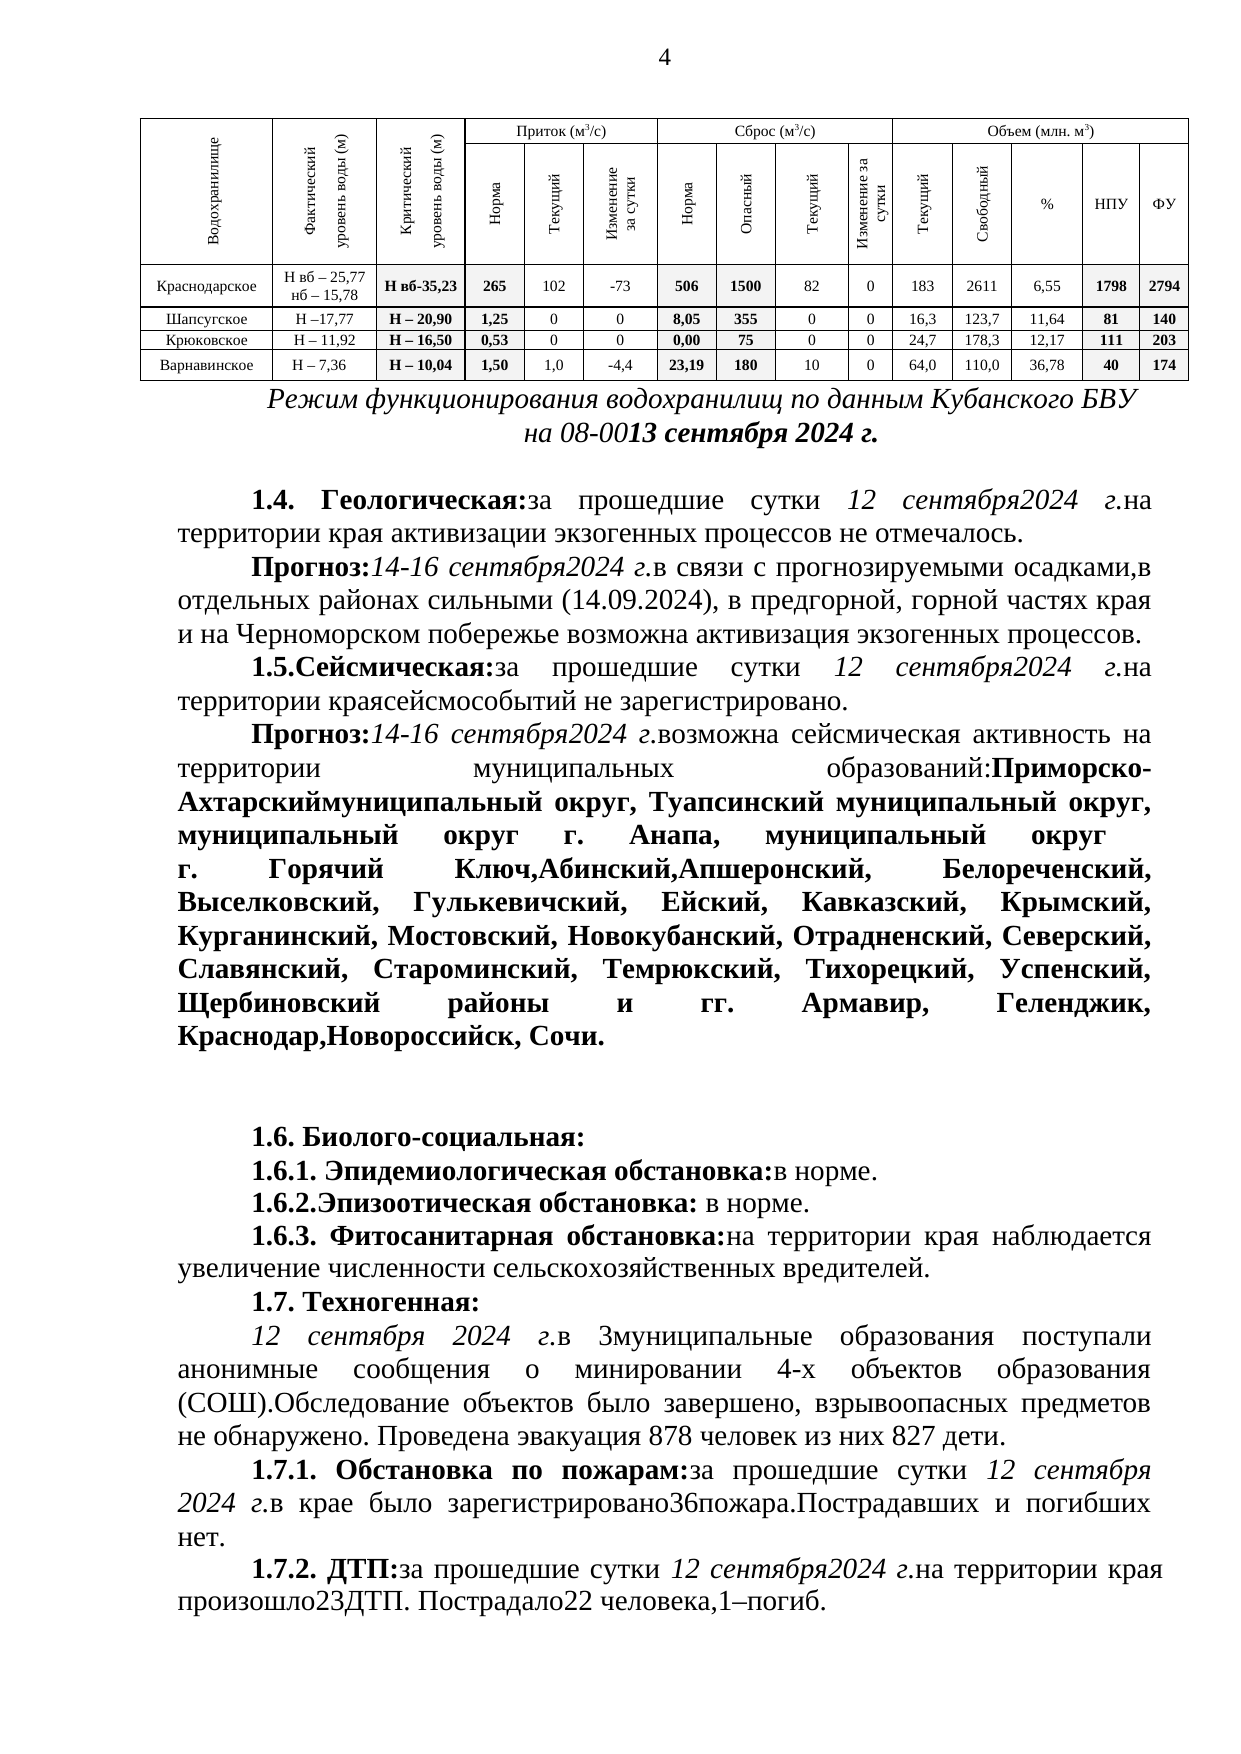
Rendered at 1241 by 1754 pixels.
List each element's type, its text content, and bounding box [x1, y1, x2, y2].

table_cell 111 [1083, 331, 1139, 349]
table_header Фактический уровень воды (м) [273, 119, 376, 264]
table_cell 355 [717, 308, 775, 330]
table_cell 0 [776, 331, 848, 349]
table_cell 81 [1083, 308, 1139, 330]
table_cell 2794 [1140, 265, 1188, 306]
table_cell Н – 10,04 [377, 350, 464, 380]
table_cell Текущий [893, 144, 952, 264]
text 1.5.Сейсмическая:за прошедшие сутки 12 сентября2024 г.на территории краясейсмособытий не зарегистрировано. [177, 649, 1152, 717]
table_cell 1,50 [466, 350, 524, 380]
table_cell Изменение за сутки [849, 144, 892, 264]
table_cell 265 [466, 265, 524, 306]
text 1.4. Геологическая:за прошедшие сутки 12 сентября2024 г.на территории края активизации экзогенных процессов не отмечалось. [177, 482, 1152, 549]
text Прогноз:14-16 сентября2024 г.возможна сейсмическая активность на территории муниципальных образований:Приморско-Ахтарскиймуниципальный округ, Туапсинский муниципальный округ, муниципальный округ г. Анапа, муниципальный округ г. Горячий Ключ,Абинский,Апшеронский, Белореченский, Выселковский, Гулькевичский, Ейский, Кавказский, Крымский, Курганинский, Мостовский, Новокубанский, Отрадненский, Северский, Славянский, Староминский, Темрюкский, Тихорецкий, Успенский, Щербиновский районы и гг. Армавир, Геленджик, Краснодар,Новороссийск, Сочи. [177, 717, 1152, 1052]
table_cell 1,0 [525, 350, 583, 380]
table_cell 11,64 [1012, 308, 1082, 330]
table_cell 123,7 [953, 308, 1011, 330]
text Прогноз:14-16 сентября2024 г.в связи с прогнозируемыми осадками,в отдельных районах сильными (14.09.2024), в предгорной, горной частях края и на Черноморском побережье возможна активизация экзогенных процессов. [177, 549, 1152, 649]
table_cell Норма [658, 144, 716, 264]
table_cell 0 [525, 308, 583, 330]
table_cell Текущий [525, 144, 583, 264]
table_cell Свободный [953, 144, 1011, 264]
table_cell 140 [1140, 308, 1188, 330]
table_cell 40 [1083, 350, 1139, 380]
table_cell Норма [466, 144, 524, 264]
table_cell Н вб – 25,77 нб – 15,78 [273, 265, 376, 306]
table_cell 2611 [953, 265, 1011, 306]
table_cell 23,19 [658, 350, 716, 380]
table_cell 82 [776, 265, 848, 306]
text 12 сентября 2024 г.в 3муниципальные образования поступали анонимные сообщения о минировании 4-х объектов образования (СОШ).Обследование объектов было завершено, взрывоопасных предметов не обнаружено. Проведена эвакуация 878 человек из них 827 дети. [177, 1318, 1152, 1452]
table_cell 0 [849, 331, 892, 349]
table_header Сброс (м3/с) [658, 119, 892, 143]
table_cell 0,53 [466, 331, 524, 349]
table_cell 183 [893, 265, 952, 306]
text 1.7. Техногенная: [177, 1284, 1152, 1318]
text 1.6. Биолого-социальная: [177, 1119, 1152, 1153]
table_cell 0 [525, 331, 583, 349]
table_cell 174 [1140, 350, 1188, 380]
table_cell Краснодарское [141, 265, 272, 306]
text на 08-0013 сентября 2024 г. [177, 415, 1152, 448]
table_cell Варнавинское [141, 350, 272, 380]
text 1.6.3. Фитосанитарная обстановка:на территории края наблюдается увеличение численности сельскохозяйственных вредителей. [177, 1219, 1152, 1284]
table_cell 0 [776, 308, 848, 330]
table_cell 0 [849, 308, 892, 330]
table_cell 24,7 [893, 331, 952, 349]
table_cell 0,00 [658, 331, 716, 349]
table_cell 0 [849, 265, 892, 306]
table_cell Крюковское [141, 331, 272, 349]
table_cell 8,05 [658, 308, 716, 330]
table_cell 75 [717, 331, 775, 349]
table_cell 12,17 [1012, 331, 1082, 349]
table_cell 16,3 [893, 308, 952, 330]
table_cell 10 [776, 350, 848, 380]
table_cell 0 [849, 350, 892, 380]
table_header Критический уровень воды (м) [377, 119, 464, 264]
table_header Приток (м3/с) [466, 119, 657, 143]
table_cell 0 [584, 308, 657, 330]
table_cell Изменение за сутки [584, 144, 657, 264]
table_cell Н – 7,36 [273, 350, 376, 380]
table_cell Шапсугское [141, 308, 272, 330]
text 1.7.2. ДТП:за прошедшие сутки 12 сентября2024 г.на территории края произошло23ДТП. Пострадало22 человека,1–погиб. [177, 1552, 1163, 1617]
table_cell Н вб-35,23 [377, 265, 464, 306]
text 1.7.1. Обстановка по пожарам:за прошедшие сутки 12 сентября 2024 г.в крае было зарегистрировано36пожара.Пострадавших и погибших нет. [177, 1452, 1152, 1552]
text Режим функционирования водохранилищ по данным Кубанского БВУ [177, 381, 1152, 415]
table_cell 110,0 [953, 350, 1011, 380]
table_cell Н – 16,50 [377, 331, 464, 349]
table_cell -4,4 [584, 350, 657, 380]
table_cell 64,0 [893, 350, 952, 380]
table_cell ФУ [1140, 144, 1188, 264]
text 1.6.1. Эпидемиологическая обстановка:в норме. [177, 1153, 1152, 1186]
table_header Водохранилище [141, 119, 272, 264]
table_cell 506 [658, 265, 716, 306]
table_cell 0 [584, 331, 657, 349]
table_cell 203 [1140, 331, 1188, 349]
table_cell НПУ [1083, 144, 1139, 264]
table_cell -73 [584, 265, 657, 306]
table_cell 1,25 [466, 308, 524, 330]
table_cell 178,3 [953, 331, 1011, 349]
table_cell 102 [525, 265, 583, 306]
table_header Объем (млн. м3) [893, 119, 1188, 143]
text 1.6.2.Эпизоотическая обстановка: в норме. [177, 1186, 1152, 1219]
table_cell 1500 [717, 265, 775, 306]
table_cell 36,78 [1012, 350, 1082, 380]
table_cell Н –17,77 [273, 308, 376, 330]
table_cell Н – 11,92 [273, 331, 376, 349]
table_cell Текущий [776, 144, 848, 264]
table_cell 1798 [1083, 265, 1139, 306]
table_cell % [1012, 144, 1082, 264]
table_cell Опасный [717, 144, 775, 264]
table_cell 180 [717, 350, 775, 380]
table_cell 6,55 [1012, 265, 1082, 306]
table_cell Н – 20,90 [377, 308, 464, 330]
